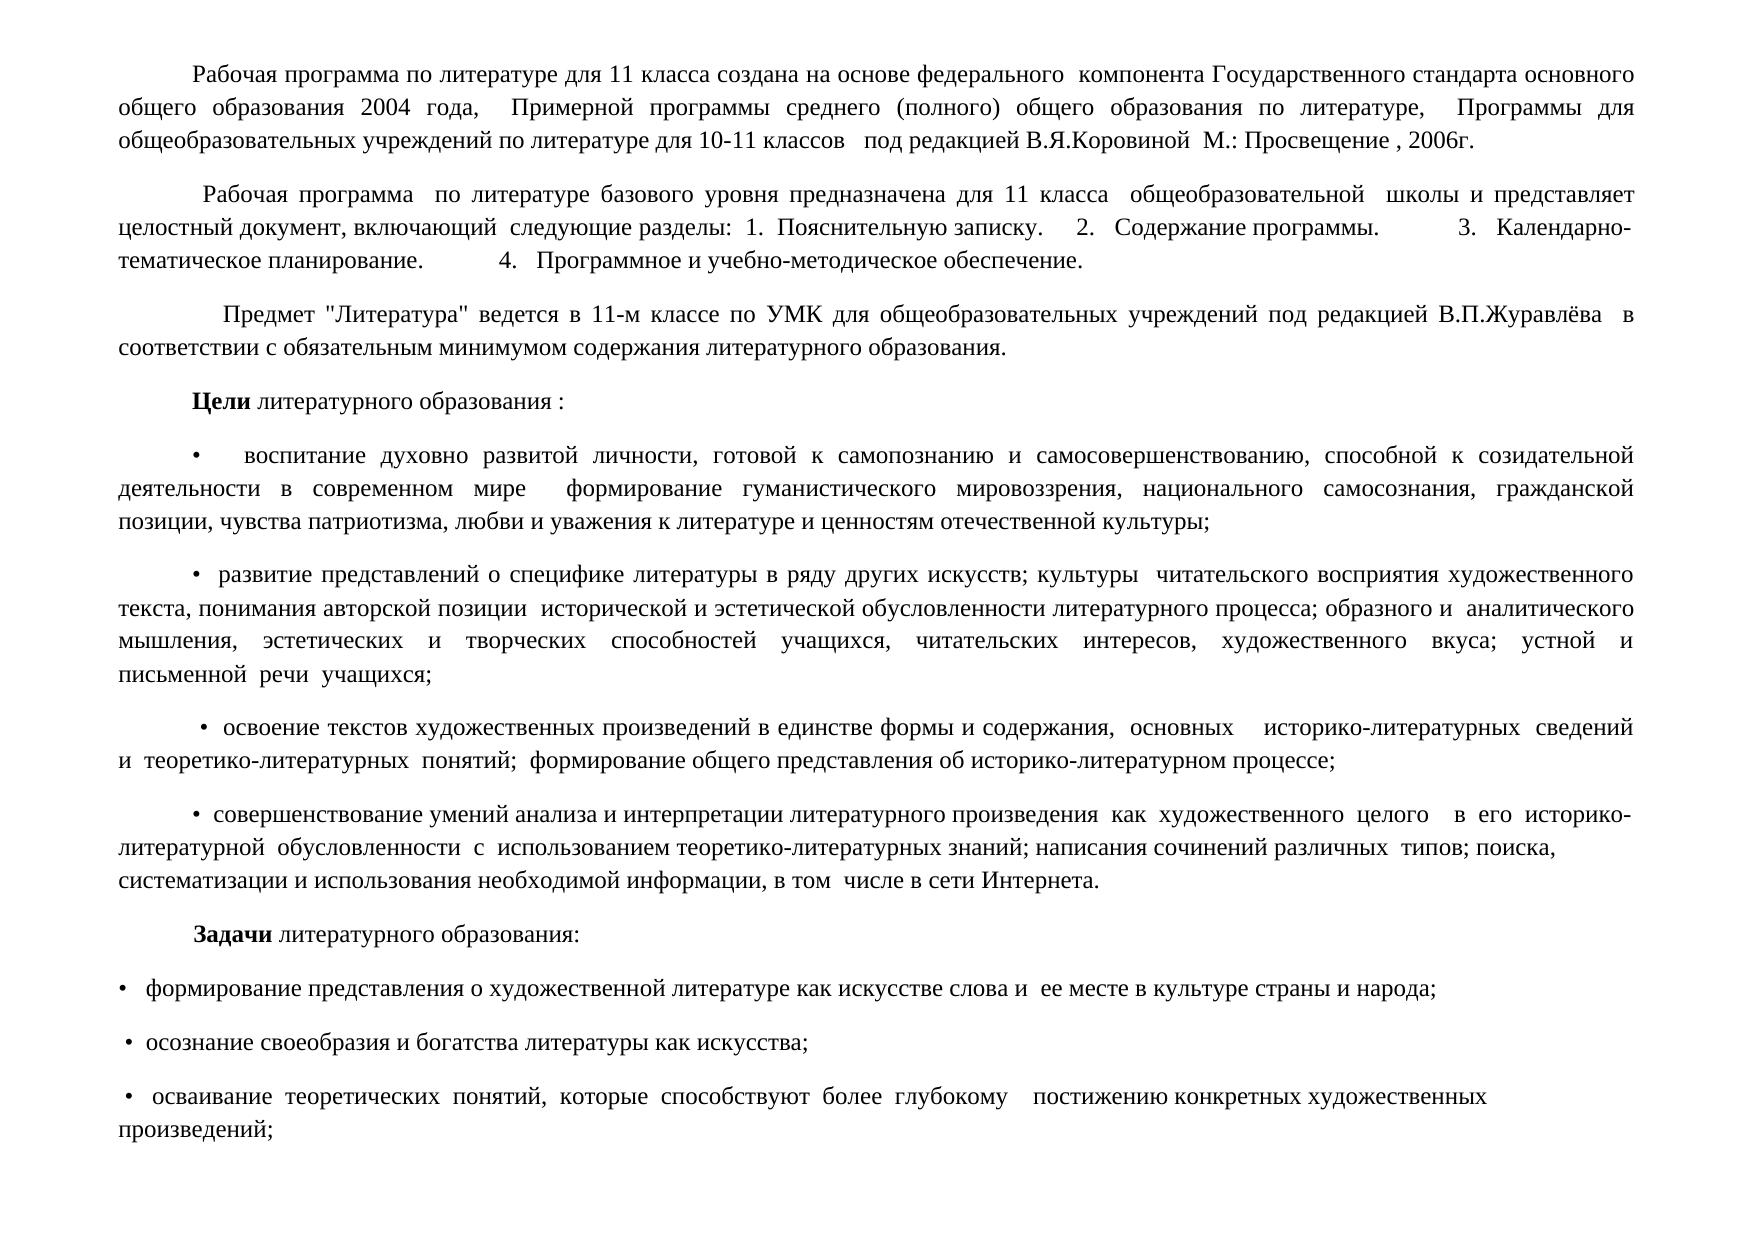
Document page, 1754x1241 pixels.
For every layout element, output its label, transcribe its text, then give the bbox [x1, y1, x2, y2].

text • формирование представления о художественной литературе как искусстве слова и ее месте в культуре страны и народа; [118, 973, 1636, 1002]
text Рабочая программа по литературе для 11 класса создана на основе федерального компонента Государственного стандарта основного общего образования 2004 года, Примерной программы среднего (полного) общего образования по литературе, Программы для общеобразовательных учреждений по литературе для 10-11 классов под редакцией В.Я.Коровиной М.: Просвещение , 2006г. [118, 59, 1636, 154]
text Предмет "Литература" ведется в 11-м классе по УМК для общеобразовательных учреждений под редакцией В.П.Журавлёва в соответствии с обязательным минимумом содержания литературного образования. [118, 299, 1636, 361]
text • развитие представлений о специфике литературы в ряду других искусств; культуры читательского восприятия художественного текста, понимания авторской позиции исторической и эстетической обусловленности литературного процесса; образного и аналитического мышления, эстетических и творческих способностей учащихся, читательских интересов, художественного вкуса; устной и письменной речи учащихся; [118, 559, 1636, 687]
text Задачи литературного образования: [118, 919, 1636, 948]
text Цели литературного образования : [118, 386, 1636, 414]
text • совершенствование умений анализа и интерпретации литературного произведения как художественного целого в его историко-литературной обусловленности с использованием теоретико-литературных знаний; написания сочинений различных типов; поиска, систематизации и использования необходимой информации, в том числе в сети Интернета. [118, 799, 1636, 894]
text • воспитание духовно развитой личности, готовой к самопознанию и самосовершенствованию, способной к созидательной деятельности в современном мире формирование гуманистического мировоззрения, национального самосознания, гражданской позиции, чувства патриотизма, любви и уважения к литературе и ценностям отечественной культуры; [118, 440, 1636, 534]
text Рабочая программа по литературе базового уровня предназначена для 11 класса общеобразовательной школы и представляет целостный документ, включающий следующие разделы: 1. Пояснительную записку. 2. Содержание программы. 3. Календарно-тематическое планирование. 4. Программное и учебно-методическое обеспечение. [118, 179, 1636, 274]
text • осваивание теоретических понятий, которые способствуют более глубокому постижению конкретных художественных произведений; [118, 1081, 1636, 1143]
text • осознание своеобразия и богатства литературы как искусства; [118, 1027, 1636, 1056]
text • освоение текстов художественных произведений в единстве формы и содержания, основных историко-литературных сведений и теоретико-литературных понятий; формирование общего представления об историко-литературном процессе; [118, 712, 1636, 774]
